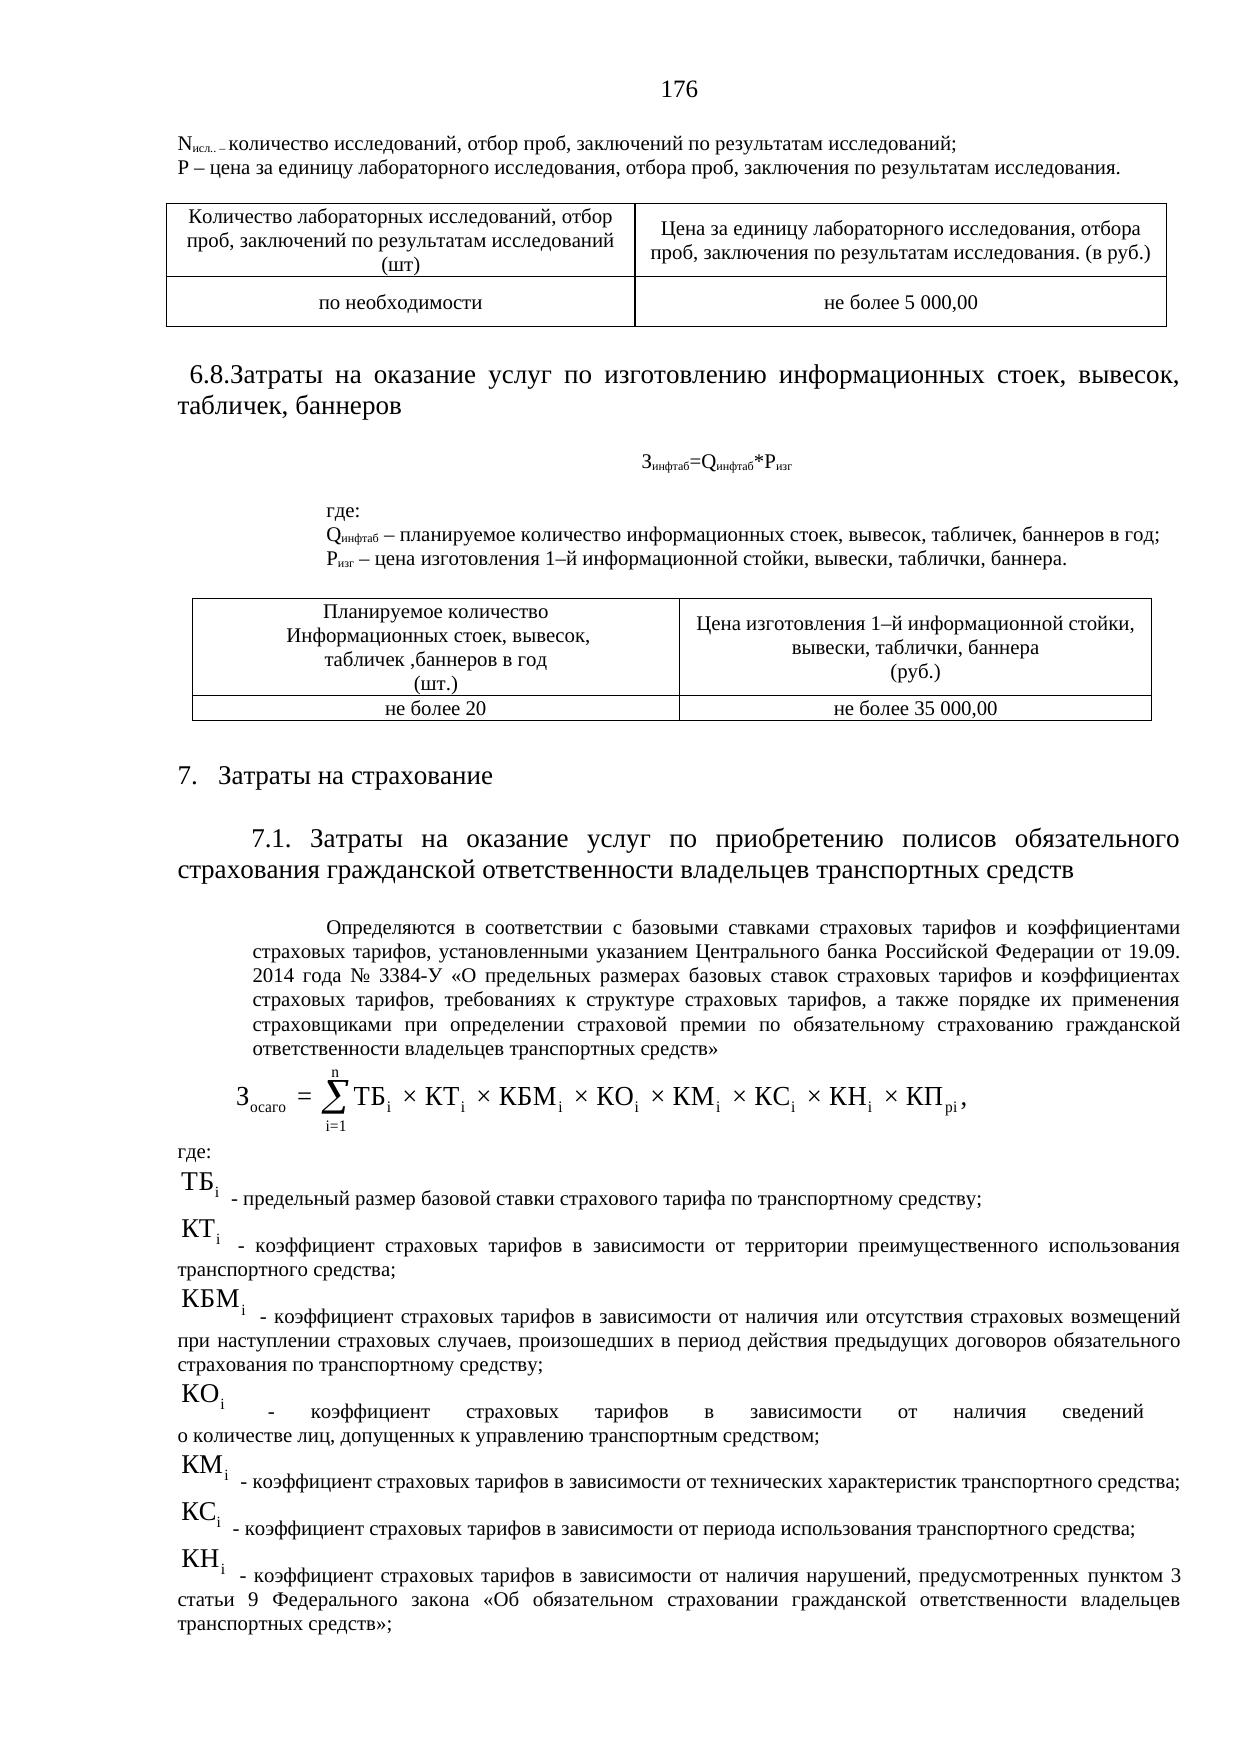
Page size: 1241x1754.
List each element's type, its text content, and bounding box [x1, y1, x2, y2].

text - коэффициент страховых тарифов в зависимости от наличия сведений о количестве лиц, допущенных к управлению транспортным средством; [177, 1376, 1181, 1447]
list Затраты на страхование [177, 759, 1181, 791]
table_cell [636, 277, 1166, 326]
text - коэффициент страховых тарифов в зависимости от технических характеристик транспортного средства; [177, 1447, 1181, 1493]
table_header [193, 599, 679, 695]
text где: [177, 1139, 1181, 1163]
text - коэффициент страховых тарифов в зависимости от наличия нарушений, предусмотренных пунктом 3 статьи 9 Федерального закона «Об обязательном страховании гражданской ответственности владельцев транспортных средств»; [177, 1540, 1181, 1635]
text P – цена за единицу лабораторного исследования, отбора проб, заключения по результатам исследования. [177, 155, 1181, 179]
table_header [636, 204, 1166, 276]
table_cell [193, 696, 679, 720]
text Qинфтаб – планируемое количество информационных стоек, вывесок, табличек, баннеров в год; [252, 522, 1181, 546]
text Определяются в соответствии с базовыми ставками страховых тарифов и коэффициентами страховых тарифов, установленными указанием Центрального банка Российской Федерации от 19.09. 2014 года № 3384-У «О предельных размерах базовых ставок страховых тарифов и коэффициентах страховых тарифов, требованиях к структуре страховых тарифов, а также порядке их применения страховщиками при определении страховой премии по обязательному страхованию гражданской ответственности владельцев транспортных средств» [252, 915, 1181, 1059]
text 6.8.Затраты на оказание услуг по изготовлению информационных стоек, вывесок, табличек, баннеров [177, 358, 1181, 421]
text - коэффициент страховых тарифов в зависимости от наличия или отсутствия страховых возмещений при наступлении страховых случаев, произошедших в период действия предыдущих договоров обязательного страхования по транспортному средству; [177, 1281, 1181, 1376]
text Pизг – цена изготовления 1–й информационной стойки, вывески, таблички, баннера. [252, 546, 1181, 570]
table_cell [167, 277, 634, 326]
text - коэффициент страховых тарифов в зависимости от территории преимущественного использования транспортного средства; [177, 1210, 1181, 1281]
list 7.1. Затраты на оказание услуг по приобретению полисов обязательного страхования гражданской ответственности владельцев транспортных средств [177, 822, 1181, 884]
text Зинфтаб=Qинфтаб*Pизг [252, 449, 1181, 473]
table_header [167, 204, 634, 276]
text где: [252, 497, 1181, 522]
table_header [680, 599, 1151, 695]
text Nисл.. – количество исследований, отбор проб, заключений по результатам исследований; [177, 131, 1181, 155]
text - коэффициент страховых тарифов в зависимости от периода использования транспортного средства; [177, 1493, 1181, 1540]
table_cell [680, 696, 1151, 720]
text - предельный размер базовой ставки страхового тарифа по транспортному средству; [177, 1163, 1181, 1210]
